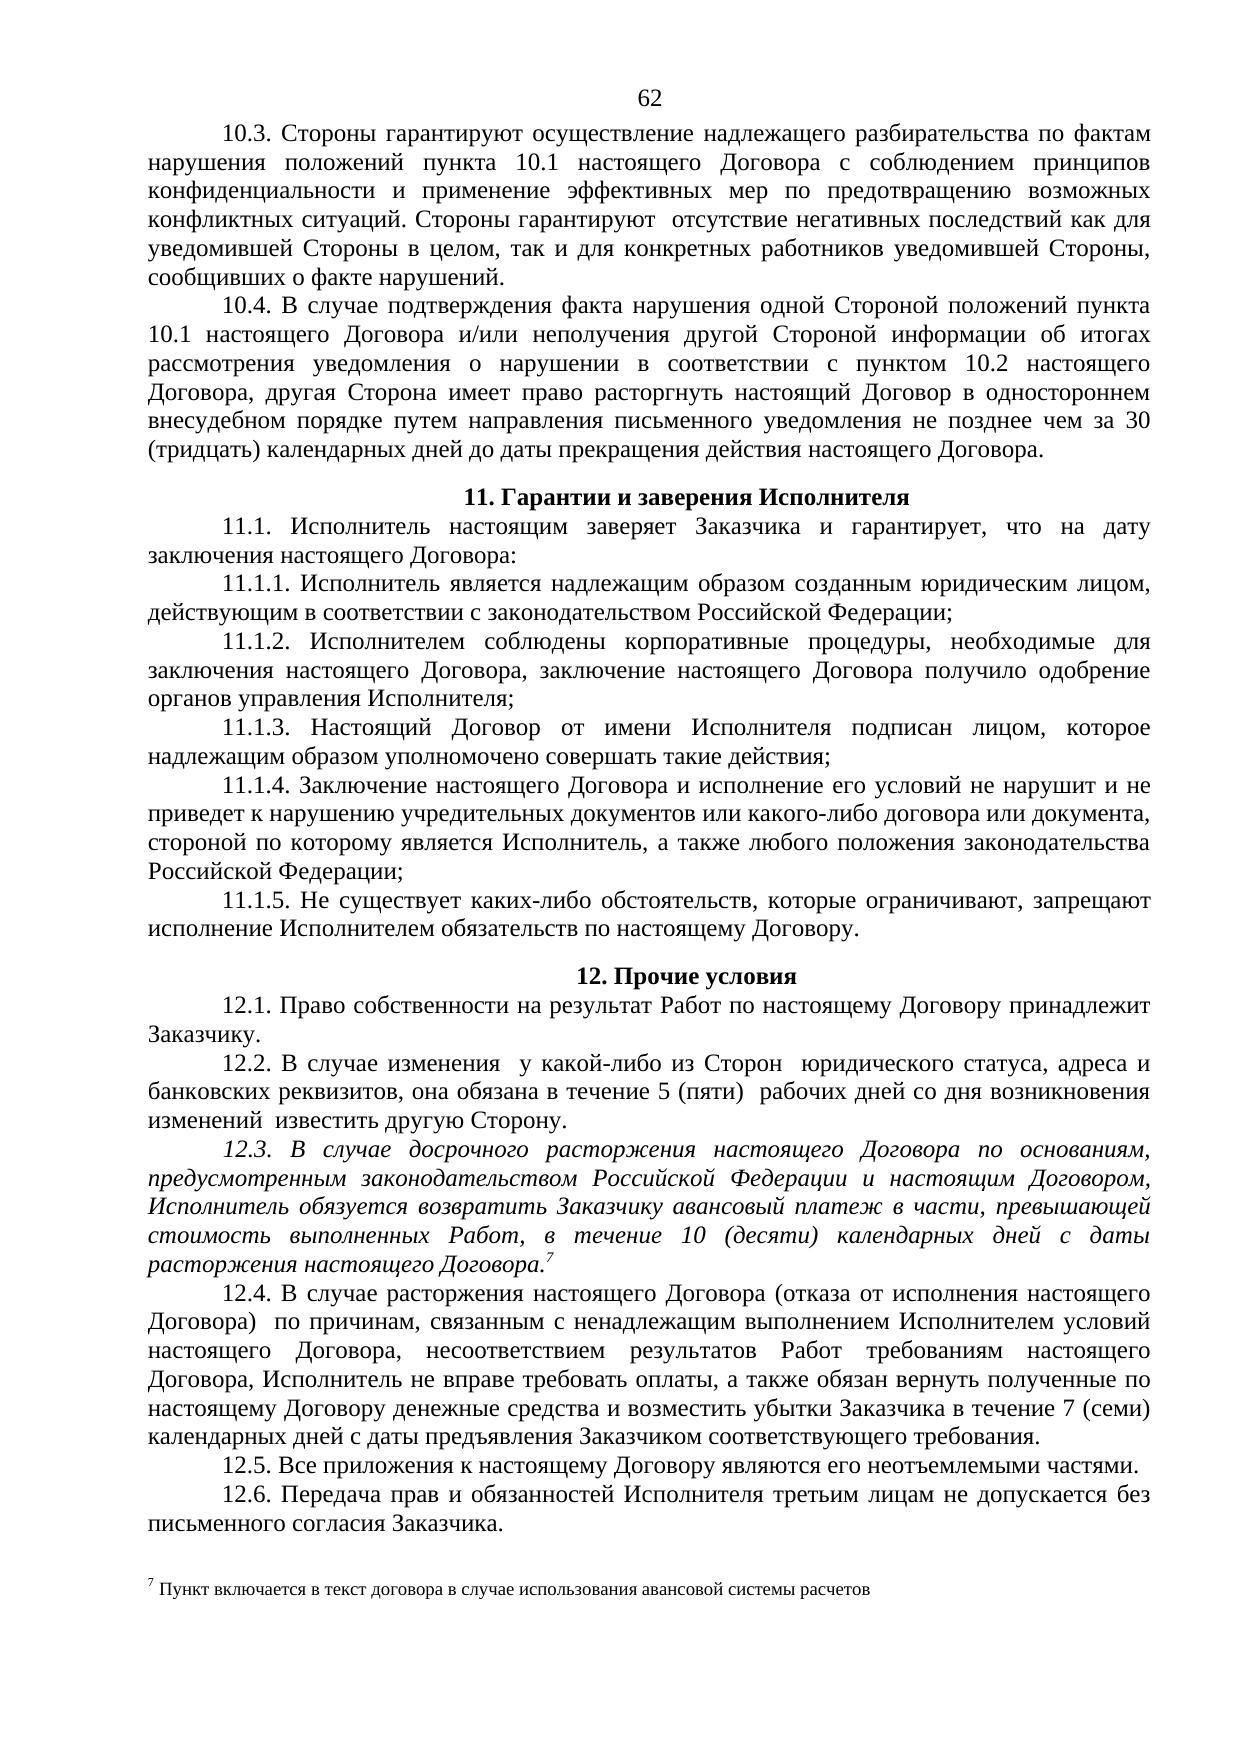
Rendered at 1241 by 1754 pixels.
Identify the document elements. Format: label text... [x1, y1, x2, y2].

text 11.1.5. Не существует каких-либо обстоятельств, которые ограничивают, запрещают исполнение Исполнителем обязательств по настоящему Договору. [148, 885, 1152, 942]
text 12. Прочие условия [148, 961, 1152, 990]
text 12.5. Все приложения к настоящему Договору являются его неотъемлемыми частями. [148, 1450, 1152, 1479]
text 10.4. В случае подтверждения факта нарушения одной Стороной положений пункта 10.1 настоящего Договора и/или неполучения другой Стороной информации об итогах рассмотрения уведомления о нарушении в соответствии с пунктом 10.2 настоящего Договора, другая Сторона имеет право расторгнуть настоящий Договор в одностороннем внесудебном порядке путем направления письменного уведомления не позднее чем за 30 (тридцать) календарных дней до даты прекращения действия настоящего Договора. [148, 291, 1152, 463]
text 12.4. В случае расторжения настоящего Договора (отказа от исполнения настоящего Договора) по причинам, связанным с ненадлежащим выполнением Исполнителем условий настоящего Договора, несоответствием результатов Работ требованиям настоящего Договора, Исполнитель не вправе требовать оплаты, а также обязан вернуть полученные по настоящему Договору денежные средства и возместить убытки Заказчика в течение 7 (семи) календарных дней с даты предъявления Заказчиком соответствующего требования. [148, 1278, 1152, 1450]
text 12.1. Право собственности на результат Работ по настоящему Договору принадлежит Заказчику. [148, 990, 1152, 1048]
text 11.1.4. Заключение настоящего Договора и исполнение его условий не нарушит и не приведет к нарушению учредительных документов или какого-либо договора или документа, стороной по которому является Исполнитель, а также любого положения законодательства Российской Федерации; [148, 770, 1152, 885]
text 12.6. Передача прав и обязанностей Исполнителя третьим лицам не допускается без письменного согласия Заказчика. [148, 1479, 1152, 1536]
text 11. Гарантии и заверения Исполнителя [148, 482, 1152, 511]
text 12.3. В случае досрочного расторжения настоящего Договора по основаниям, предусмотренным законодательством Российской Федерации и настоящим Договором, Исполнитель обязуется возвратить Заказчику авансовый платеж в части, превышающей стоимость выполненных Работ, в течение 10 (десяти) календарных дней с даты расторжения настоящего Договора. [148, 1134, 1152, 1278]
text 11.1.2. Исполнителем соблюдены корпоративные процедуры, необходимые для заключения настоящего Договора, заключение настоящего Договора получило одобрение органов управления Исполнителя; [148, 626, 1152, 712]
text 12.2. В случае изменения у какой-либо из Сторон юридического статуса, адреса и банковских реквизитов, она обязана в течение 5 (пяти) рабочих дней со дня возникновения изменений известить другую Сторону. [148, 1048, 1152, 1134]
text 10.3. Стороны гарантируют осуществление надлежащего разбирательства по фактам нарушения положений пункта 10.1 настоящего Договора с соблюдением принципов конфиденциальности и применение эффективных мер по предотвращению возможных конфликтных ситуаций. Стороны гарантируют отсутствие негативных последствий как для уведомившей Стороны в целом, так и для конкретных работников уведомившей Стороны, сообщивших о факте нарушений. [148, 118, 1152, 291]
text 11.1. Исполнитель настоящим заверяет Заказчика и гарантирует, что на дату заключения настоящего Договора: [148, 511, 1152, 568]
text 11.1.1. Исполнитель является надлежащим образом созданным юридическим лицом, действующим в соответствии с законодательством Российской Федерации; [148, 568, 1152, 626]
text 11.1.3. Настоящий Договор от имени Исполнителя подписан лицом, которое надлежащим образом уполномочено совершать такие действия; [148, 712, 1152, 770]
